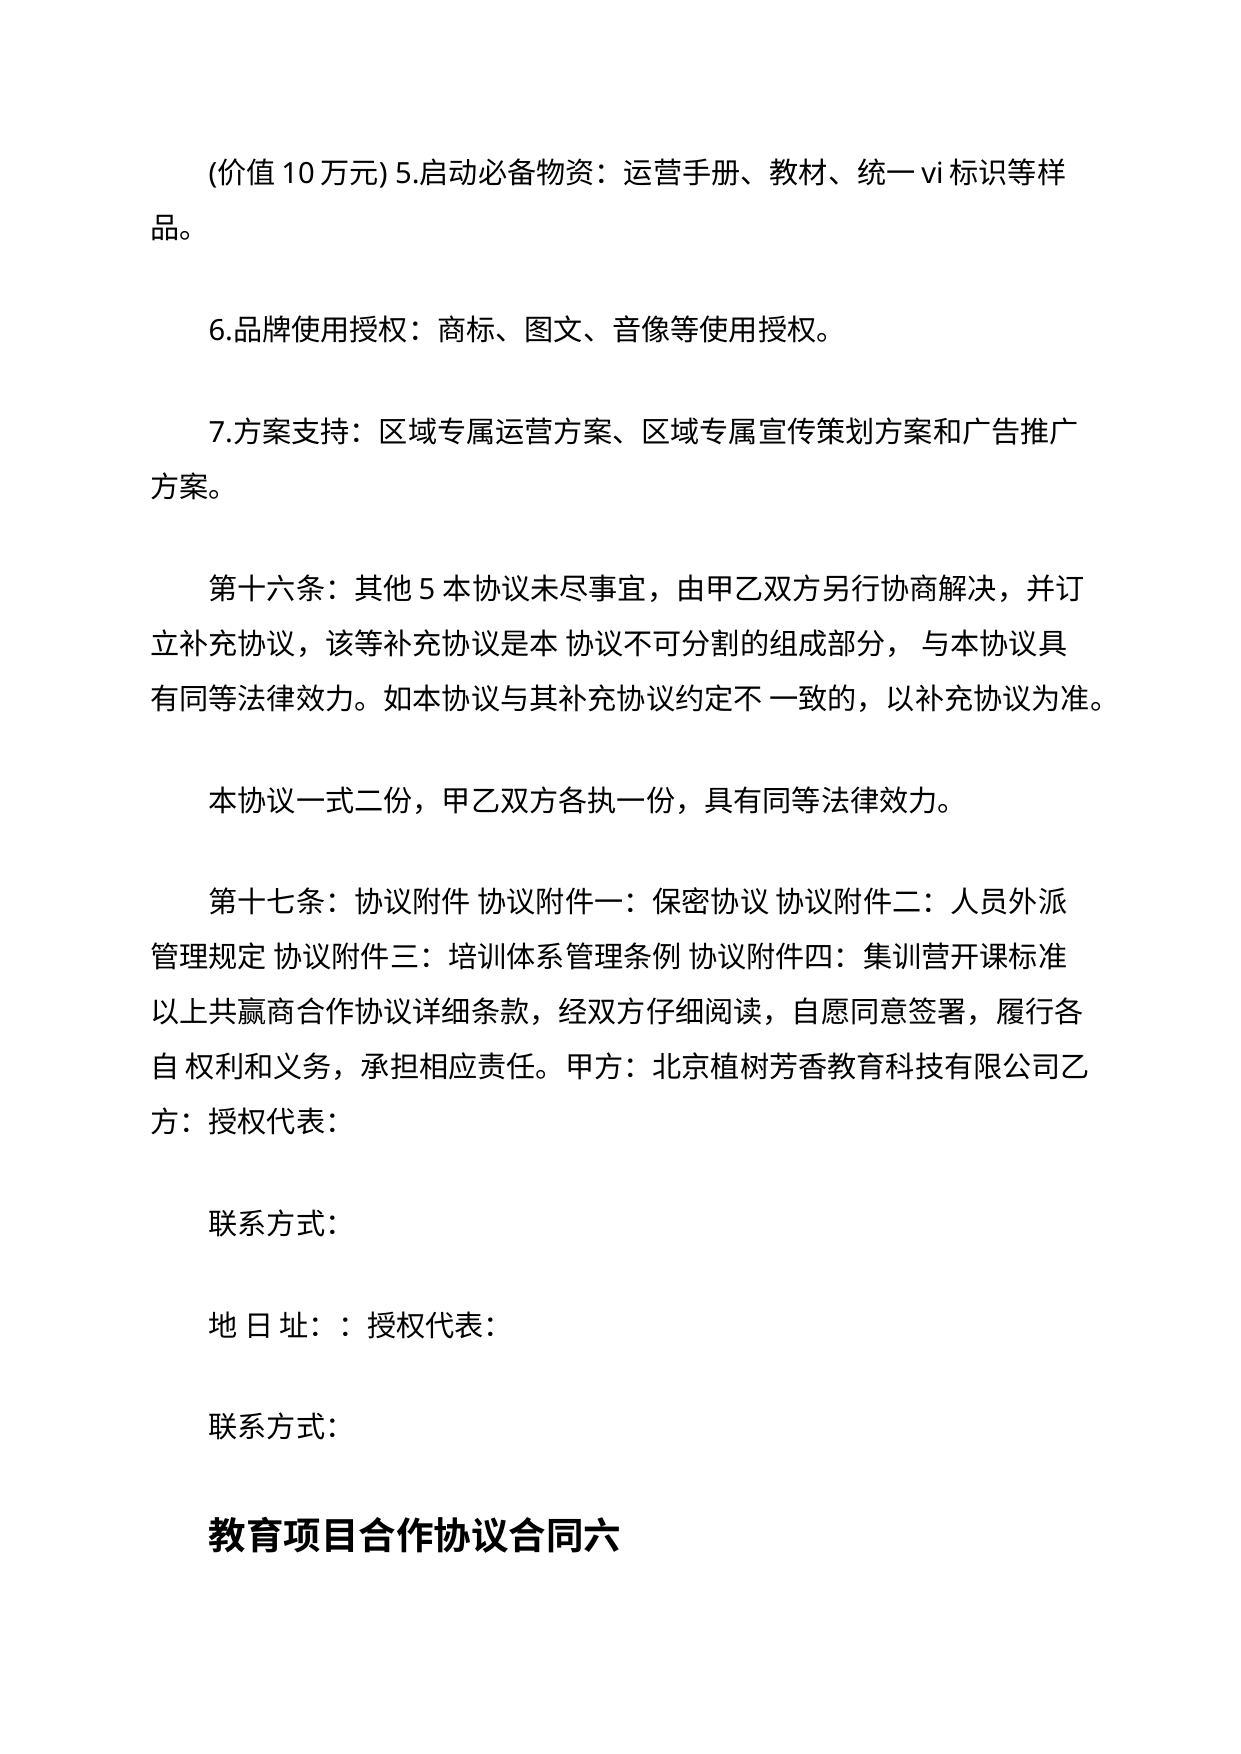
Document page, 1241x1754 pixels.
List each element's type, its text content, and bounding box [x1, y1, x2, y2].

text 地 日 址：：授权代表： [150, 1302, 1090, 1344]
text 第十六条：其他5 本协议未尽事宜，由甲乙双方另行协商解决，并订立补充协议，该等补充协议是本 协议不可分割的组成部分， 与本协议具有同等法律效力。如本协议与其补充协议约定不 一致的，以补充协议为准。 [150, 566, 1090, 718]
text 教育项目合作协议合同六 [150, 1506, 1090, 1560]
text 联系方式： [150, 1404, 1090, 1446]
text (价值10万元) 5.启动必备物资：运营手册、教材、统一vi标识等样品。 [150, 150, 1090, 247]
text 本协议一式二份，甲乙双方各执一份，具有同等法律效力。 [150, 777, 1090, 819]
text 6.品牌使用授权：商标、图文、音像等使用授权。 [150, 307, 1090, 349]
text 联系方式： [150, 1200, 1090, 1243]
text 7.方案支持：区域专属运营方案、区域专属宣传策划方案和广告推广方案。 [150, 409, 1090, 506]
text 第十七条：协议附件 协议附件一：保密协议 协议附件二：人员外派管理规定 协议附件三：培训体系管理条例 协议附件四：集训营开课标准 以上共赢商合作协议详细条款，经双方仔细阅读，自愿同意签署，履行各自 权利和义务，承担相应责任。甲方：北京植树芳香教育科技有限公司乙方：授权代表： [150, 879, 1090, 1141]
